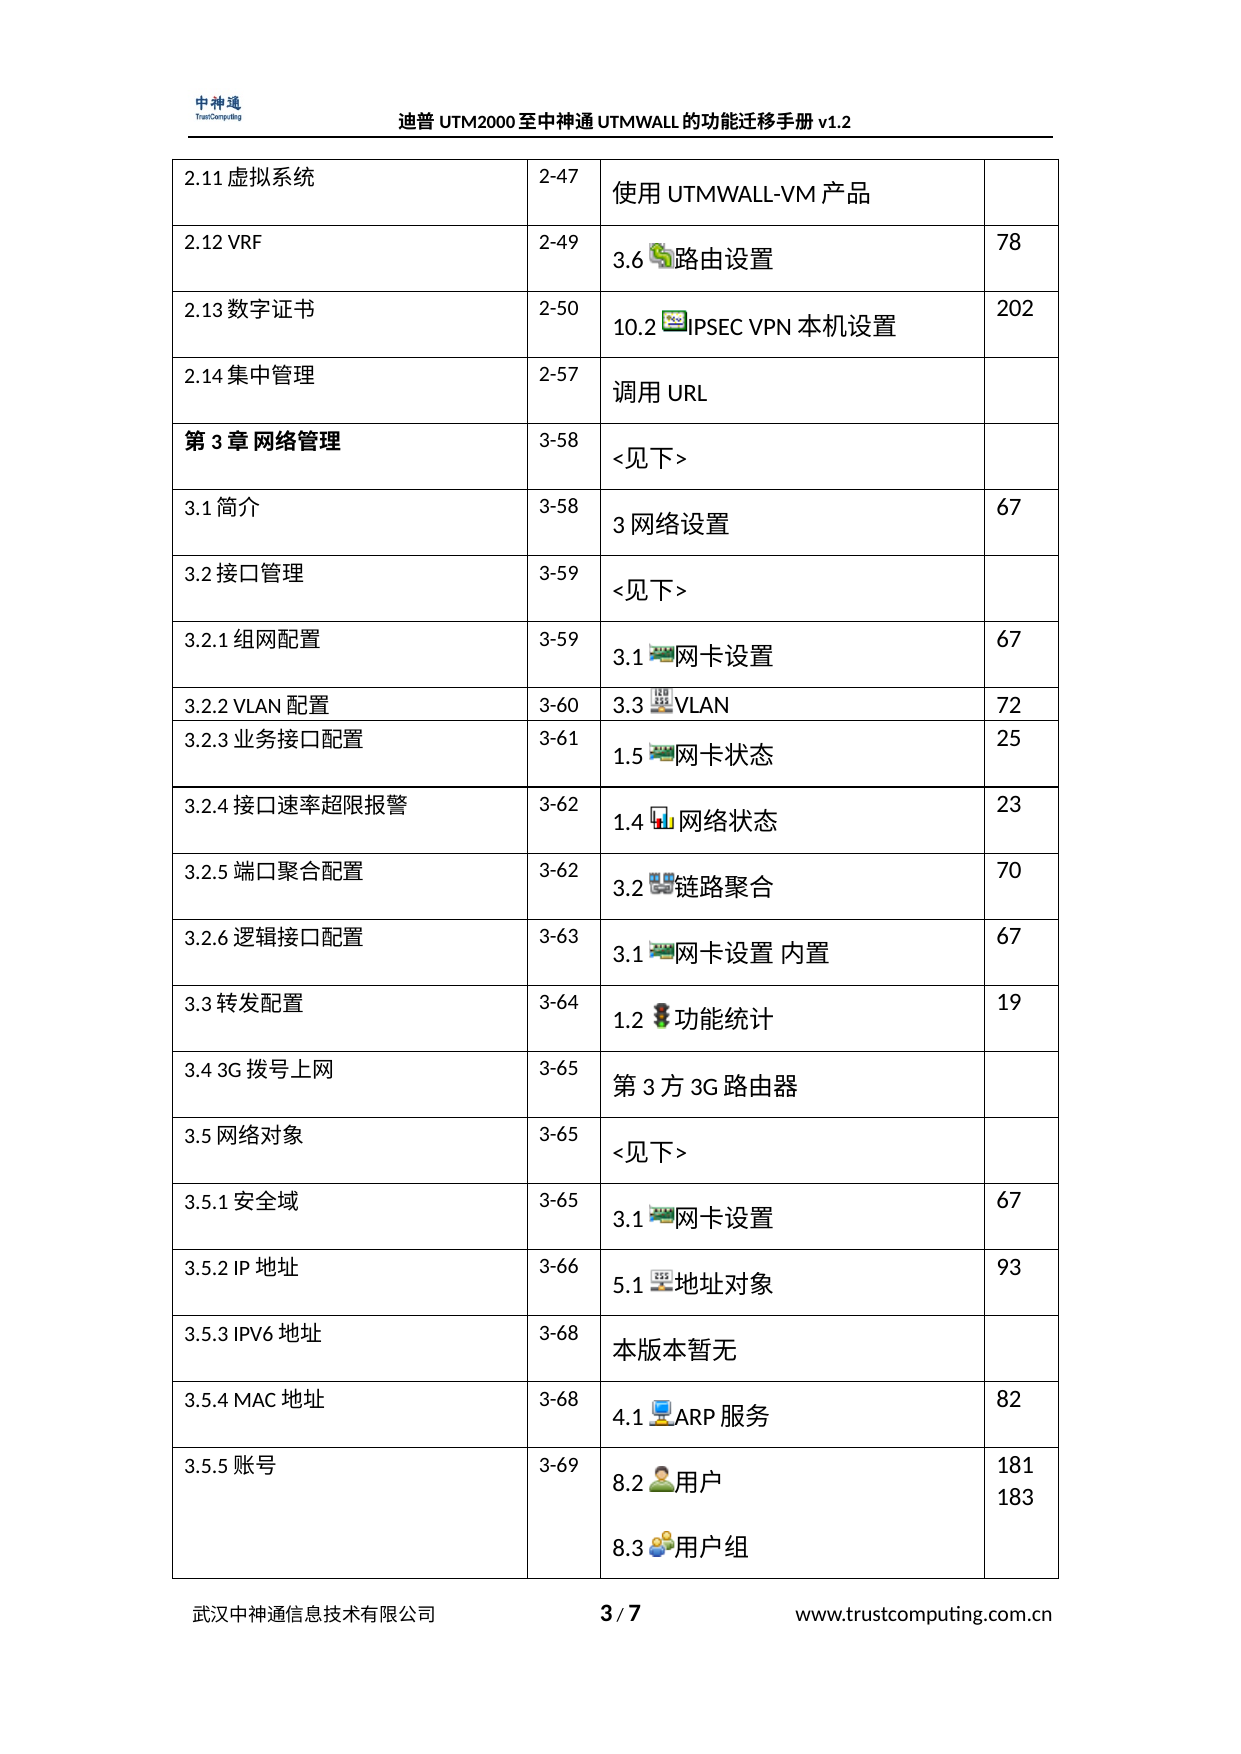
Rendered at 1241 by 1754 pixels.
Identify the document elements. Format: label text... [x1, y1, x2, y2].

table_cell 67 [985, 1184, 1058, 1249]
picture [649, 640, 675, 666]
table_cell 3.2.4 接口速率超限报警 [173, 788, 527, 852]
table_cell 3.5.3 IPV6 地址 [173, 1316, 527, 1381]
picture [649, 1268, 675, 1294]
table_cell 3.5.4 MAC 地址 [173, 1382, 527, 1447]
picture [649, 243, 675, 269]
picture [649, 739, 675, 765]
table_cell 3.5 网络对象 [173, 1118, 527, 1183]
table_cell 3-62 [528, 854, 600, 918]
table_cell 78 [985, 226, 1058, 291]
table_cell <见下> [601, 556, 984, 621]
table_cell 2-50 [528, 292, 600, 357]
table_cell 19 [985, 986, 1058, 1051]
table_cell 70 [985, 854, 1058, 918]
picture [662, 310, 688, 335]
picture [649, 871, 675, 897]
table_cell 23 [985, 788, 1058, 852]
picture [649, 688, 675, 714]
table_cell 3-58 [528, 424, 600, 489]
table_cell 3-65 [528, 1118, 600, 1183]
table_cell 3.5.5 账号 [173, 1448, 527, 1578]
table_cell 3.3 转发配置 [173, 986, 527, 1051]
table_cell 3.1 简介 [173, 490, 527, 555]
table_cell 3-65 [528, 1052, 600, 1117]
picture [649, 805, 679, 831]
picture [187, 88, 248, 129]
table_cell [985, 160, 1058, 224]
table_cell <见下> [601, 424, 984, 489]
table_cell 3-58 [528, 490, 600, 555]
table_cell 202 [985, 292, 1058, 357]
table_cell 3网络设置 [601, 490, 984, 555]
table_cell 调用URL [601, 358, 984, 423]
table_cell 1.5 网卡状态 [601, 721, 984, 786]
table_cell 3-64 [528, 986, 600, 1051]
table_cell 3-59 [528, 622, 600, 687]
table_cell 2.11 虚拟系统 [173, 160, 527, 224]
table_cell 3.1 网卡设置 [601, 622, 984, 687]
table_cell 3.2 链路聚合 [601, 854, 984, 918]
table_cell 第 3 章 网络管理 [173, 424, 527, 489]
table_cell [985, 424, 1058, 489]
picture [649, 1466, 675, 1492]
table_cell 3-59 [528, 556, 600, 621]
table_cell 3.2.5 端口聚合配置 [173, 854, 527, 918]
table_cell 4.1 ARP服务 [601, 1382, 984, 1447]
table_cell [985, 556, 1058, 621]
table_cell 25 [985, 721, 1058, 786]
table_cell 3.2.1 组网配置 [173, 622, 527, 687]
table_cell 67 [985, 622, 1058, 687]
picture [649, 1202, 675, 1227]
table_cell 93 [985, 1250, 1058, 1315]
table_cell 第3方3G路由器 [601, 1052, 984, 1117]
table_cell 67 [985, 490, 1058, 555]
table_cell 3.2.6 逻辑接口配置 [173, 920, 527, 984]
table_cell [985, 1052, 1058, 1117]
table_cell 3-62 [528, 788, 600, 852]
table_cell 3.4 3G 拨号上网 [173, 1052, 527, 1117]
table_cell 3.3 VLAN [601, 688, 984, 720]
table_cell 2-49 [528, 226, 600, 291]
table_cell 82 [985, 1382, 1058, 1447]
table_cell 3-68 [528, 1316, 600, 1381]
table_cell 181 183 [985, 1448, 1058, 1578]
table_cell 67 [985, 920, 1058, 984]
table_cell 2.12 VRF [173, 226, 527, 291]
table_cell 使用UTMWALL-VM产品 [601, 160, 984, 224]
picture [649, 1003, 675, 1029]
table_cell 3.1 网卡设置 内置 [601, 920, 984, 984]
table_cell 3.2.3 业务接口配置 [173, 721, 527, 786]
table_cell 3.5.1 安全域 [173, 1184, 527, 1249]
table_cell 2.13 数字证书 [173, 292, 527, 357]
table_cell 3-65 [528, 1184, 600, 1249]
table_cell 3-61 [528, 721, 600, 786]
table_cell <见下> [601, 1118, 984, 1183]
table_cell 3.2.2 VLAN 配置 [173, 688, 527, 720]
table_cell [985, 358, 1058, 423]
table_cell 3-60 [528, 688, 600, 720]
table_cell 本版本暂无 [601, 1316, 984, 1381]
table_cell 5.1 地址对象 [601, 1250, 984, 1315]
table_cell 10.2 IPSEC VPN本机设置 [601, 292, 984, 357]
table_cell 3.5.2 IP 地址 [173, 1250, 527, 1315]
table_cell 3.1 网卡设置 [601, 1184, 984, 1249]
picture [649, 1400, 675, 1426]
table_cell 1.4 网络状态 [601, 788, 984, 852]
table_cell 3-66 [528, 1250, 600, 1315]
table_cell 1.2 功能统计 [601, 986, 984, 1051]
picture [649, 1531, 675, 1557]
table_cell 8.2 用户 8.3 用户组 [601, 1448, 984, 1578]
table_cell 3-63 [528, 920, 600, 984]
table_cell 3-68 [528, 1382, 600, 1447]
table_cell 2-47 [528, 160, 600, 224]
table_cell [985, 1118, 1058, 1183]
table_cell 2-57 [528, 358, 600, 423]
picture [649, 937, 675, 963]
table_cell 2.14 集中管理 [173, 358, 527, 423]
table_cell 3.6 路由设置 [601, 226, 984, 291]
table_cell [985, 1316, 1058, 1381]
table_cell 72 [985, 688, 1058, 720]
table_cell 3-69 [528, 1448, 600, 1578]
table_cell 3.2 接口管理 [173, 556, 527, 621]
